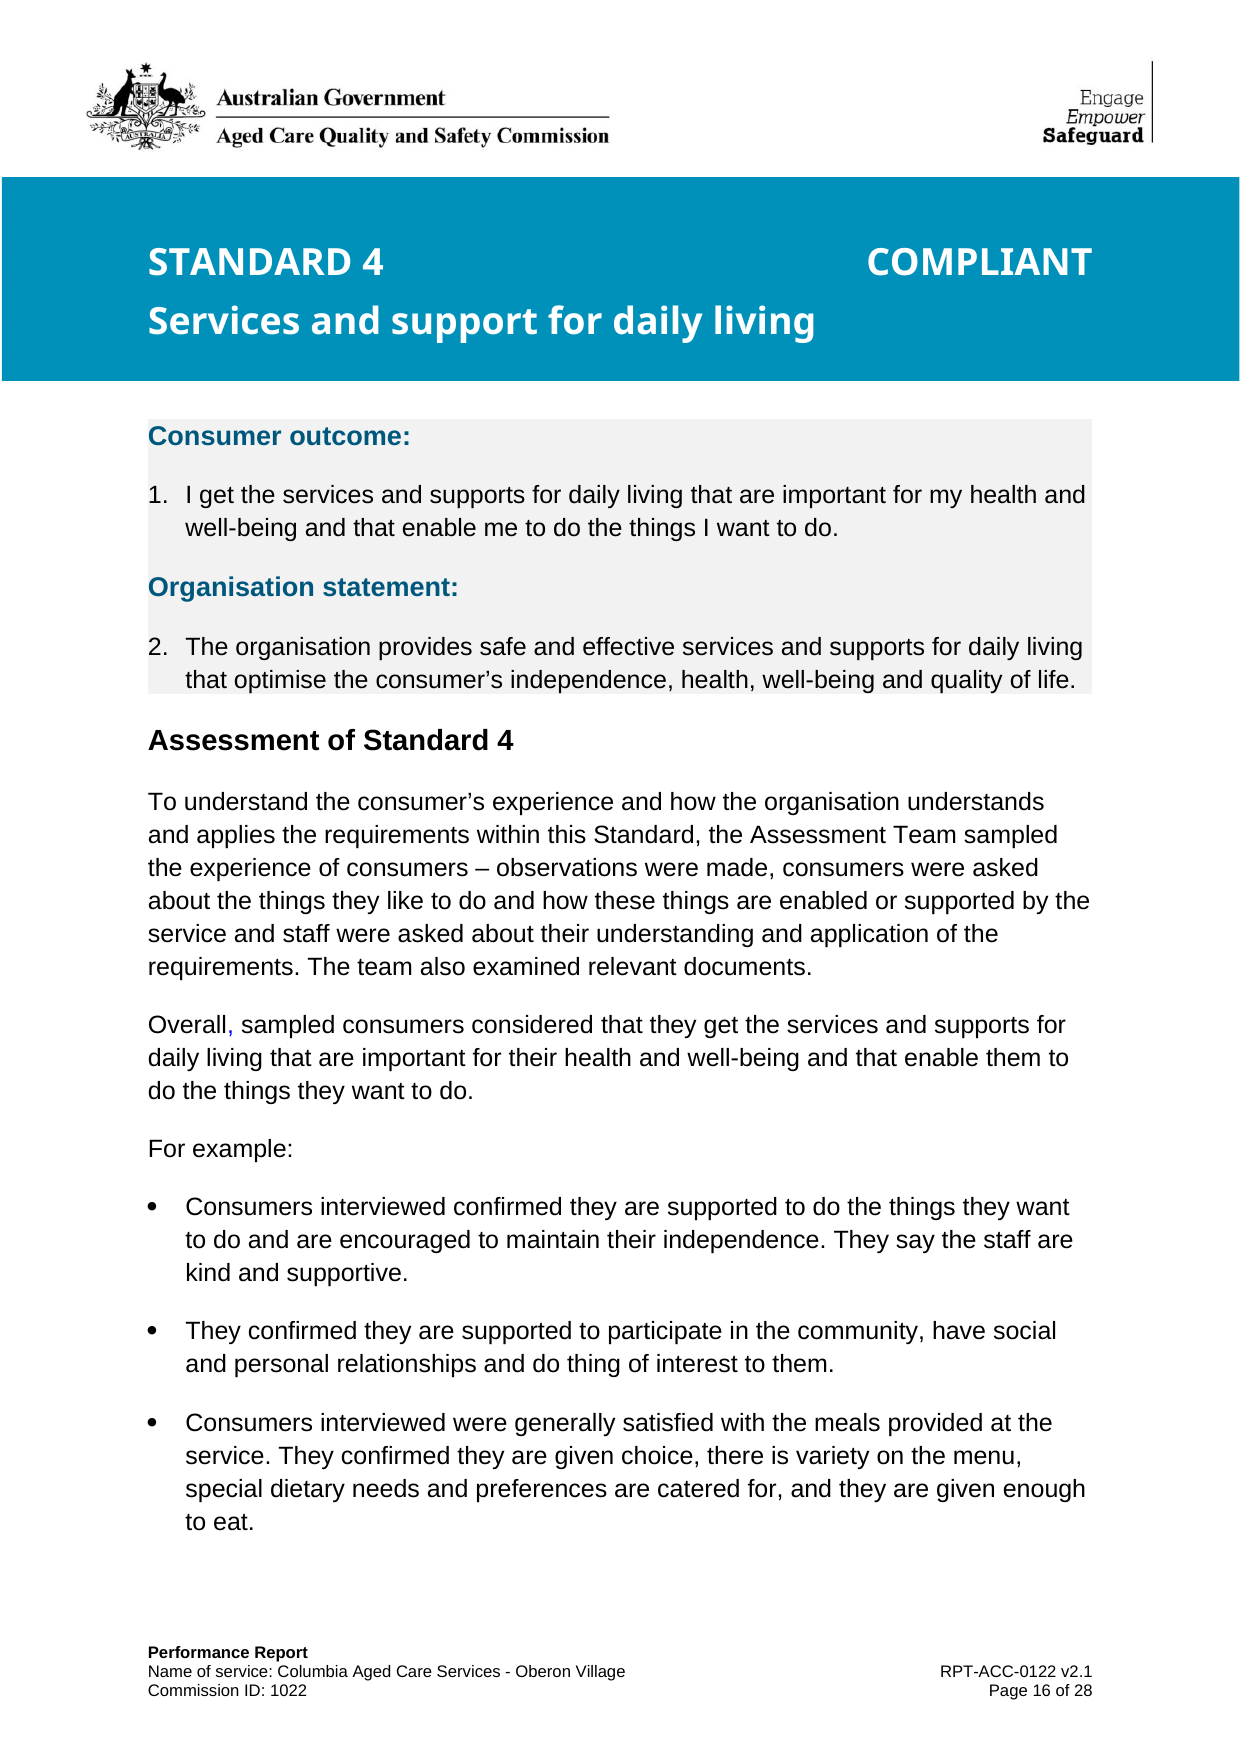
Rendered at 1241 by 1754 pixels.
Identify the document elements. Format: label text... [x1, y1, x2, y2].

list Consumers interviewed confirmed they are supported to do the things they want to do and are encouraged to maintain their independence. They say the staff are kind and supportive. [148, 1192, 1092, 1287]
picture [0, 1, 1241, 171]
subtitle STANDARD 4 COMPLIANT Services and support for daily living [148, 236, 1092, 345]
subtitle Consumer outcome: [148, 419, 1092, 451]
list They confirmed they are supported to participate in the community, have social and personal relationships and do thing of interest to them. [148, 1316, 1092, 1378]
text To understand the consumer’s experience and how the organisation understands and applies the requirements within this Standard, the Assessment Team sampled the experience of consumers – observations were made, consumers were asked about the things they like to do and how these things are enabled or supported by the service and staff were asked about their understanding and application of the requirements. The team also examined relevant documents. [148, 787, 1092, 981]
list I get the services and supports for daily living that are important for my health and well-being and that enable me to do the things I want to do. [148, 480, 1092, 542]
list Consumers interviewed were generally satisfied with the meals provided at the service. They confirmed they are given choice, there is variety on the menu, special dietary needs and preferences are catered for, and they are given enough to eat. [148, 1407, 1092, 1535]
subtitle Assessment of Standard 4 [148, 723, 1092, 757]
text Overall, sampled consumers considered that they get the services and supports for daily living that are important for their health and well-being and that enable them to do the things they want to do. [148, 1010, 1092, 1105]
list The organisation provides safe and effective services and supports for daily living that optimise the consumer’s independence, health, well-being and quality of life. [148, 632, 1092, 694]
subtitle Organisation statement: [148, 571, 1092, 603]
text For example: [148, 1134, 1092, 1163]
